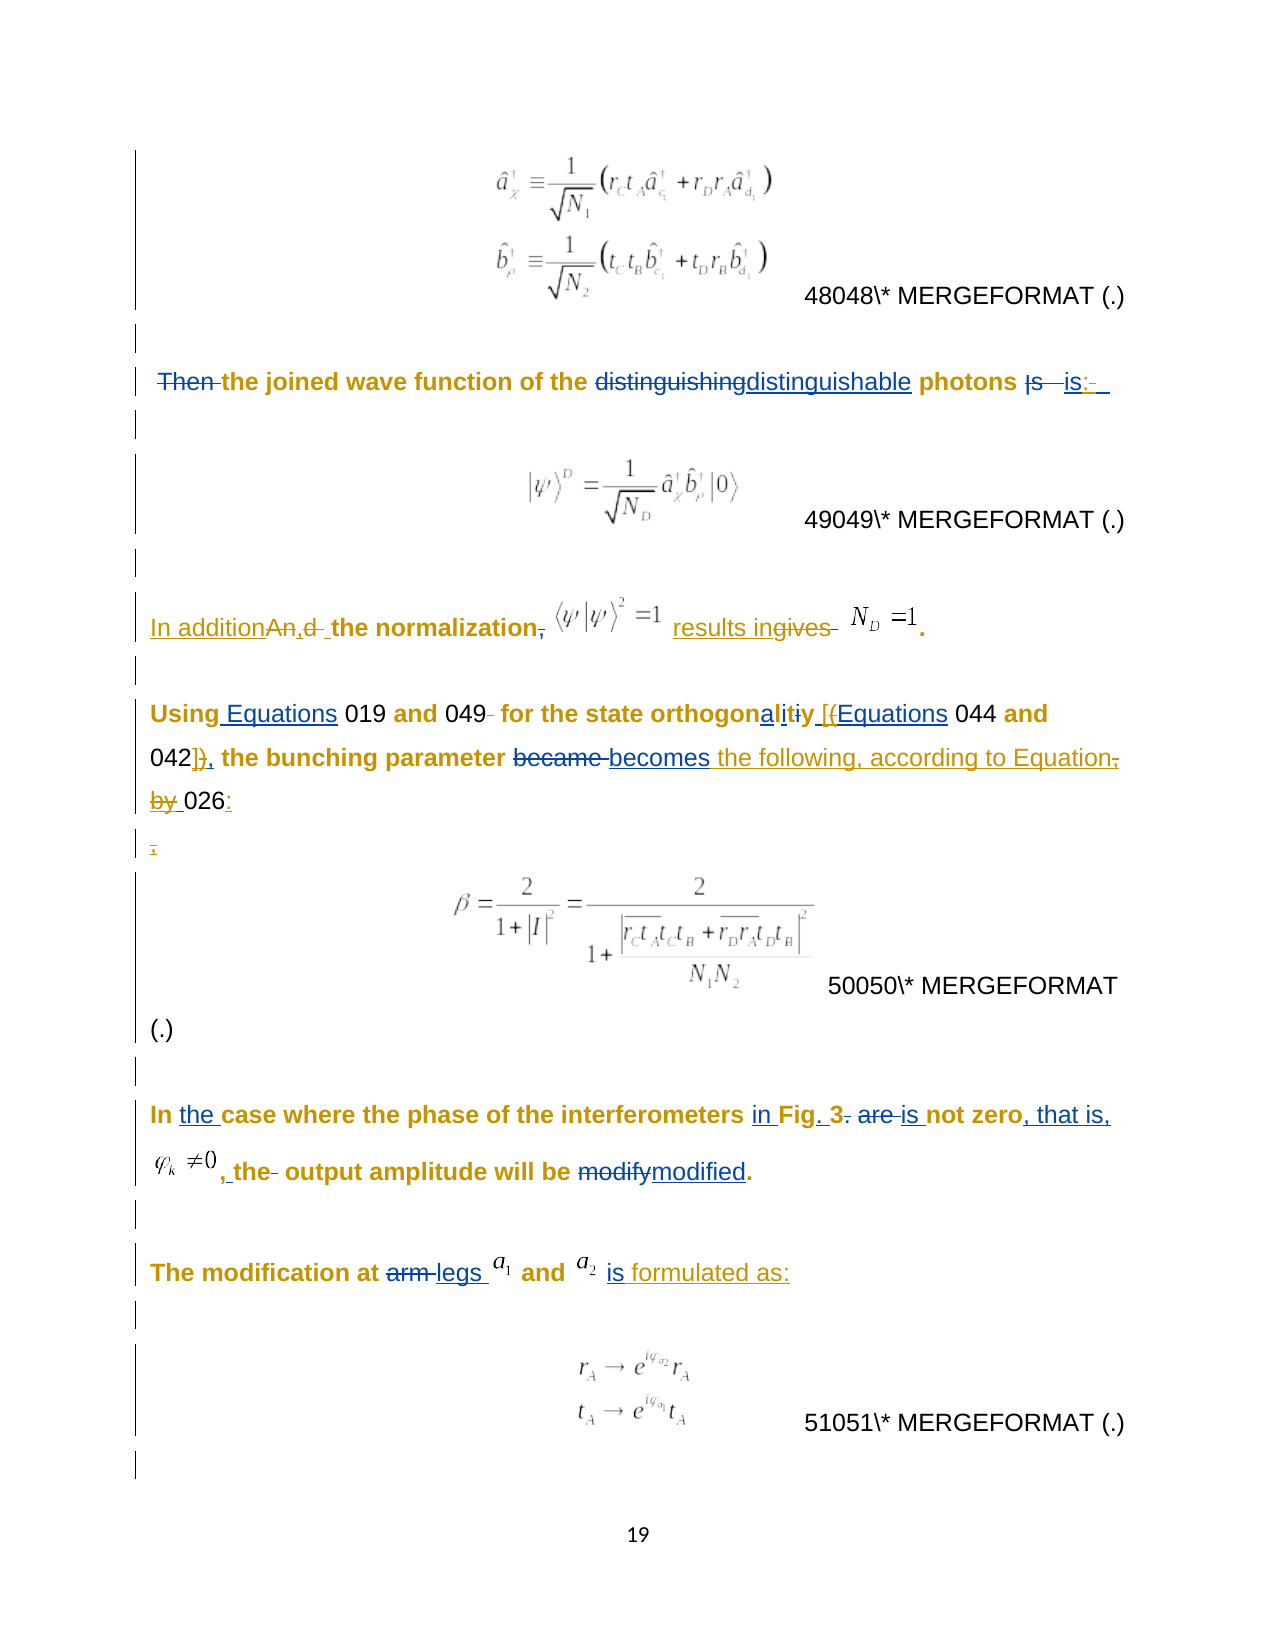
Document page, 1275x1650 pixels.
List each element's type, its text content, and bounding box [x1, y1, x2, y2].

text the normalization . [150, 592, 1125, 642]
text the joined wave function of the photons [150, 367, 1125, 396]
text In case where the phase of the interferometers Fig3 not zero,the output amplitude will be . [150, 1100, 1125, 1186]
text Using and for the state orthogonlty and the bunching parameter [150, 699, 1125, 814]
text The modification at and [150, 1243, 1125, 1286]
